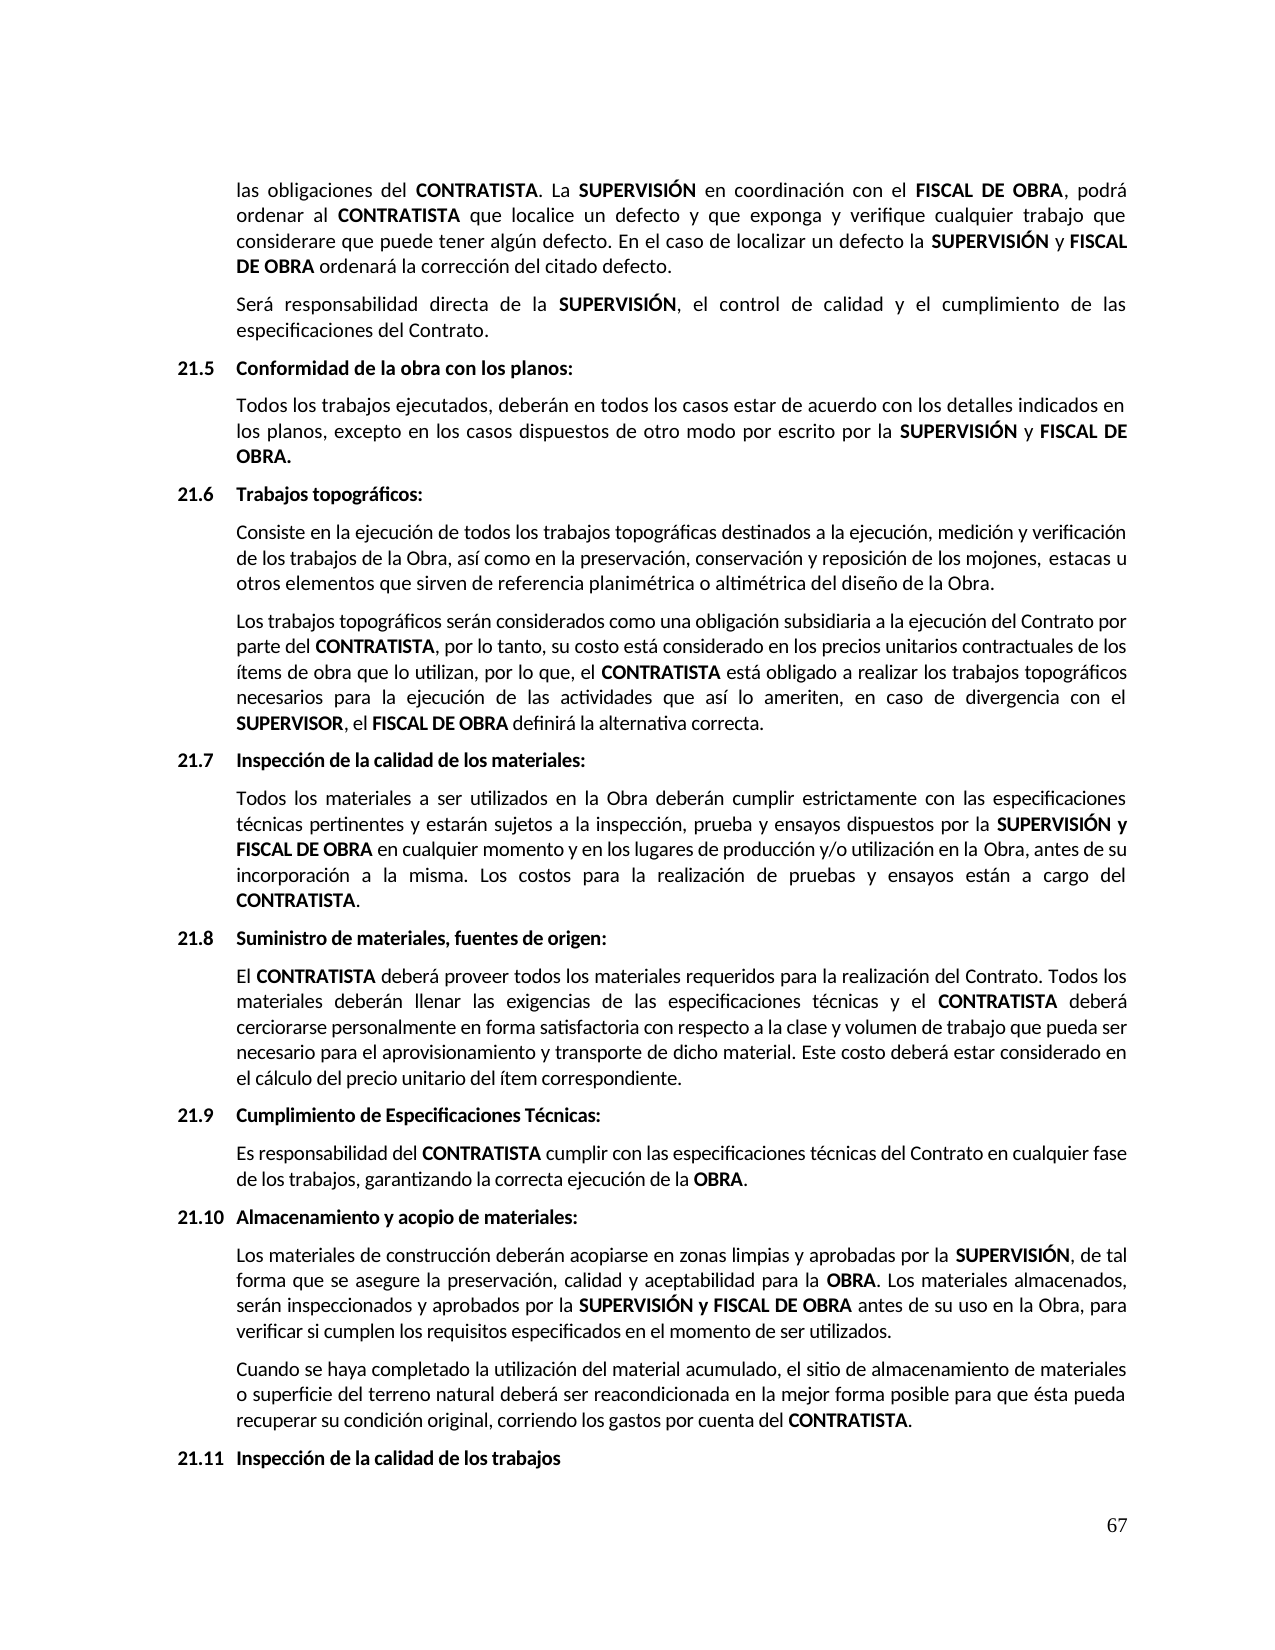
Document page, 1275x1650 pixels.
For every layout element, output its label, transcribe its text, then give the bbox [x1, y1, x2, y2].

list Trabajos topográficos: [177, 481, 1127, 507]
text Consiste en la ejecución de todos los trabajos topográficas destinados a la ejecución, medición y verificación de los trabajos de la Obra, así como en la preservación, conservación y reposición de los mojones, estacas u otros elementos que sirven de referencia planimétrica o altimétrica del diseño de la Obra. [236, 519, 1127, 596]
text Cuando se haya completado la utilización del material acumulado, el sitio de almacenamiento de materiales o superficie del terreno natural deberá ser reacondicionada en la mejor forma posible para que ésta pueda recuperar su condición original, corriendo los gastos por cuenta del CONTRATISTA. [236, 1356, 1127, 1432]
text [236, 177, 1127, 279]
text Todos los materiales a ser utilizados en la Obra deberán cumplir estrictamente con las especificaciones técnicas pertinentes y estarán sujetos a la inspección, prueba y ensayos dispuestos por la SUPERVISIÓN y FISCAL DE OBRA en cualquier momento y en los lugares de producción y/o utilización en la Obra, antes de su incorporación a la misma. Los costos para la realización de pruebas y ensayos están a cargo del CONTRATISTA. [236, 786, 1127, 913]
list Inspección de la calidad de los materiales: [177, 748, 1127, 773]
text Es responsabilidad del CONTRATISTA cumplir con las especificaciones técnicas del Contrato en cualquier fase de los trabajos, garantizando la correcta ejecución de la OBRA. [236, 1141, 1127, 1191]
text Los trabajos topográficos serán considerados como una obligación subsidiaria a la ejecución del Contrato por parte del CONTRATISTA, por lo tanto, su costo está considerado en los precios unitarios contractuales de los ítems de obra que lo utilizan, por lo que, el CONTRATISTA está obligado a realizar los trabajos topográficos necesarios para la ejecución de las actividades que así lo ameriten, en caso de divergencia con el SUPERVISOR, el FISCAL DE OBRA definirá la alternativa correcta. [236, 608, 1127, 735]
list Cumplimiento de Especificaciones Técnicas: [177, 1103, 1127, 1128]
text El CONTRATISTA deberá proveer todos los materiales requeridos para la realización del Contrato. Todos los materiales deberán llenar las exigencias de las especificaciones técnicas y el CONTRATISTA deberá cerciorarse personalmente en forma satisfactoria con respecto a la clase y volumen de trabajo que pueda ser necesario para el aprovisionamiento y transporte de dicho material. Este costo deberá estar considerado en el cálculo del precio unitario del ítem correspondiente. [236, 963, 1127, 1090]
list Almacenamiento y acopio de materiales: [177, 1204, 1127, 1229]
list Suministro de materiales, fuentes de origen: [177, 925, 1127, 951]
list Conformidad de la obra con los planos: [177, 355, 1127, 380]
text Será responsabilidad directa de la SUPERVISIÓN, el control de calidad y el cumplimiento de las especificaciones del Contrato. [236, 291, 1127, 342]
text Todos los trabajos ejecutados, deberán en todos los casos estar de acuerdo con los detalles indicados en los planos, excepto en los casos dispuestos de otro modo por escrito por la SUPERVISIÓN y FISCAL DE OBRA. [236, 393, 1127, 469]
text Los materiales de construcción deberán acopiarse en zonas limpias y aprobadas por la SUPERVISIÓN, de tal forma que se asegure la preservación, calidad y aceptabilidad para la OBRA. Los materiales almacenados, serán inspeccionados y aprobados por la SUPERVISIÓN y FISCAL DE OBRA antes de su uso en la Obra, para verificar si cumplen los requisitos especificados en el momento de ser utilizados. [236, 1242, 1127, 1343]
list Inspección de la calidad de los trabajos [177, 1445, 1127, 1470]
